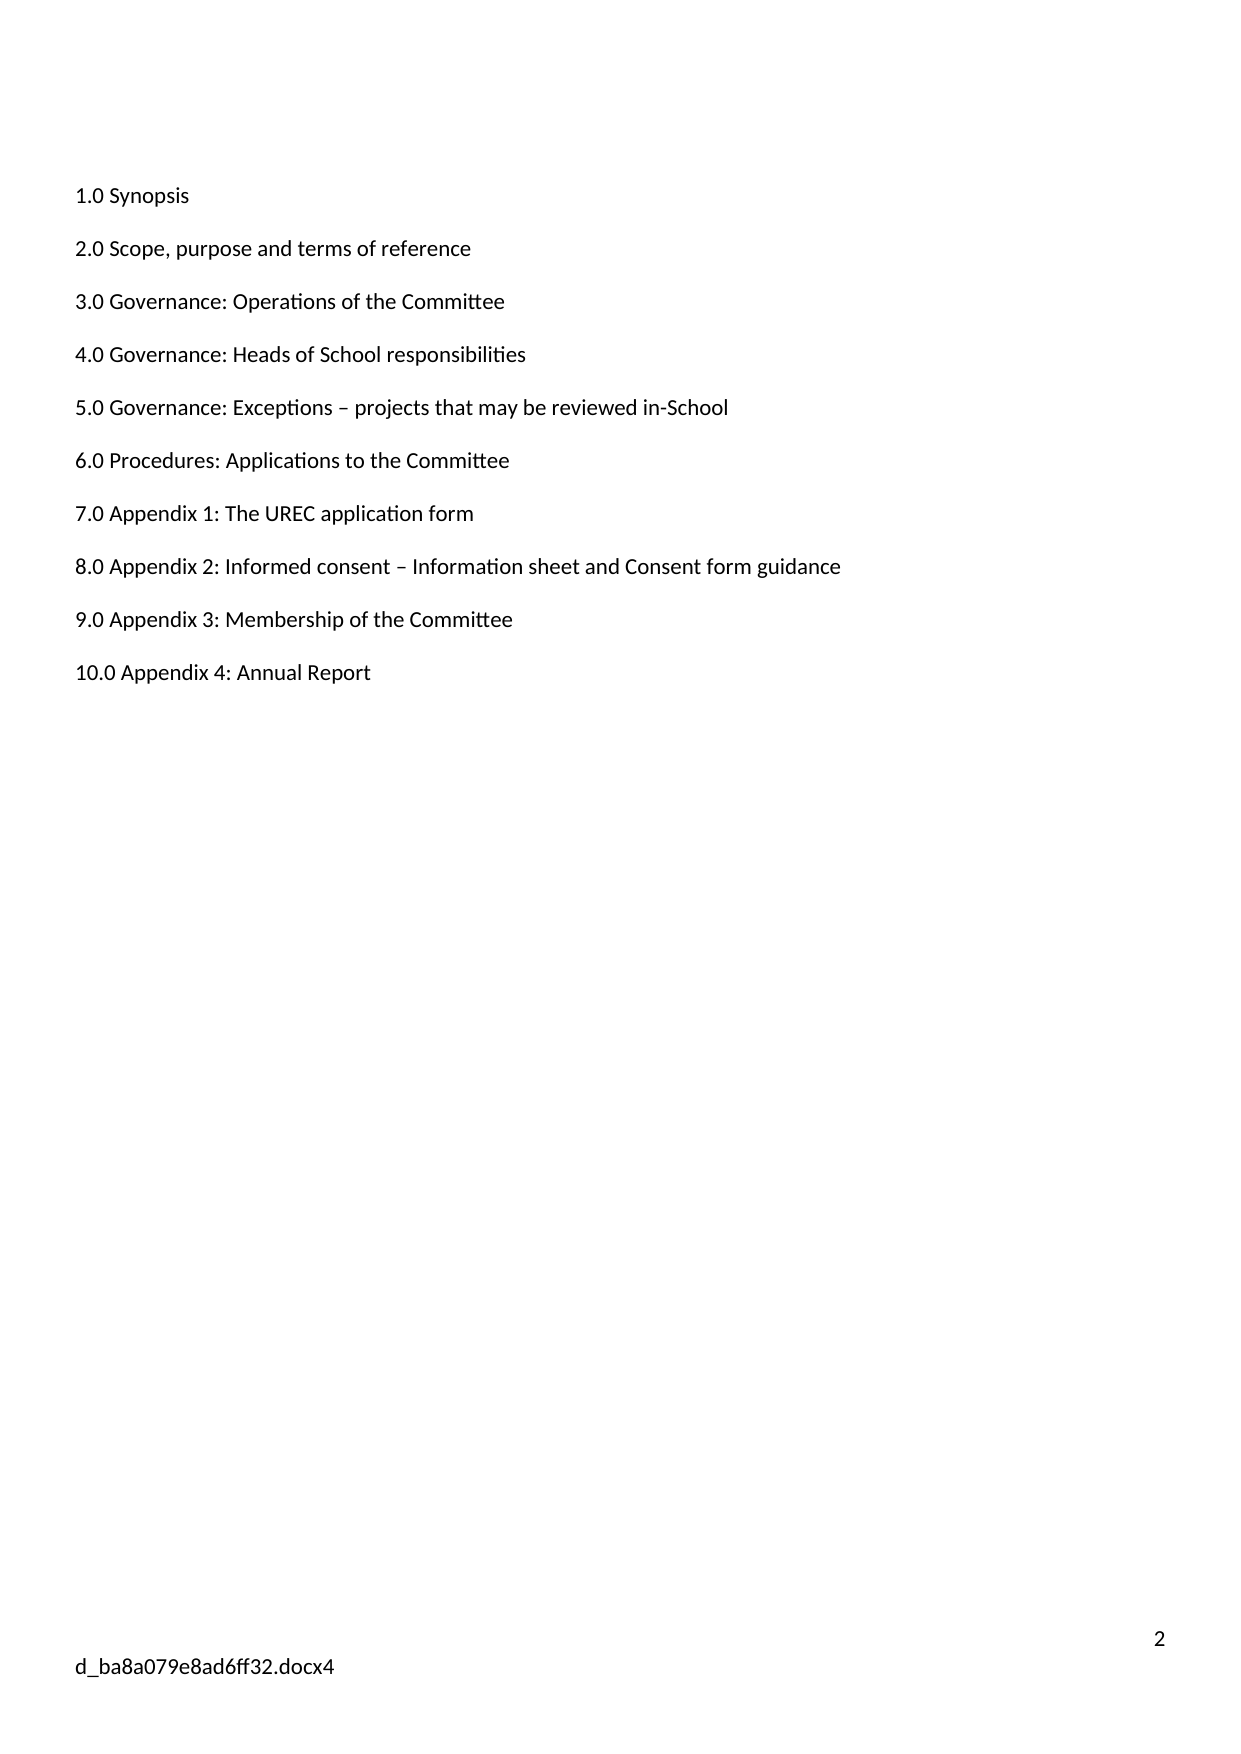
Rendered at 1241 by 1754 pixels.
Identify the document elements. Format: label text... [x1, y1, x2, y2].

text 8.0 Appendix 2: Informed consent – Information sheet and Consent form guidance [75, 552, 1165, 580]
text 1.0 Synopsis [75, 181, 1165, 209]
text 10.0 Appendix 4: Annual Report [75, 658, 1165, 686]
text 9.0 Appendix 3: Membership of the Committee [75, 605, 1165, 633]
text 6.0 Procedures: Applications to the Committee [75, 446, 1165, 474]
text 3.0 Governance: Operations of the Committee [75, 287, 1165, 315]
text 5.0 Governance: Exceptions – projects that may be reviewed in-School [75, 393, 1165, 421]
text 4.0 Governance: Heads of School responsibilities [75, 340, 1165, 368]
text 2.0 Scope, purpose and terms of reference [75, 234, 1165, 262]
text 7.0 Appendix 1: The UREC application form [75, 499, 1165, 527]
